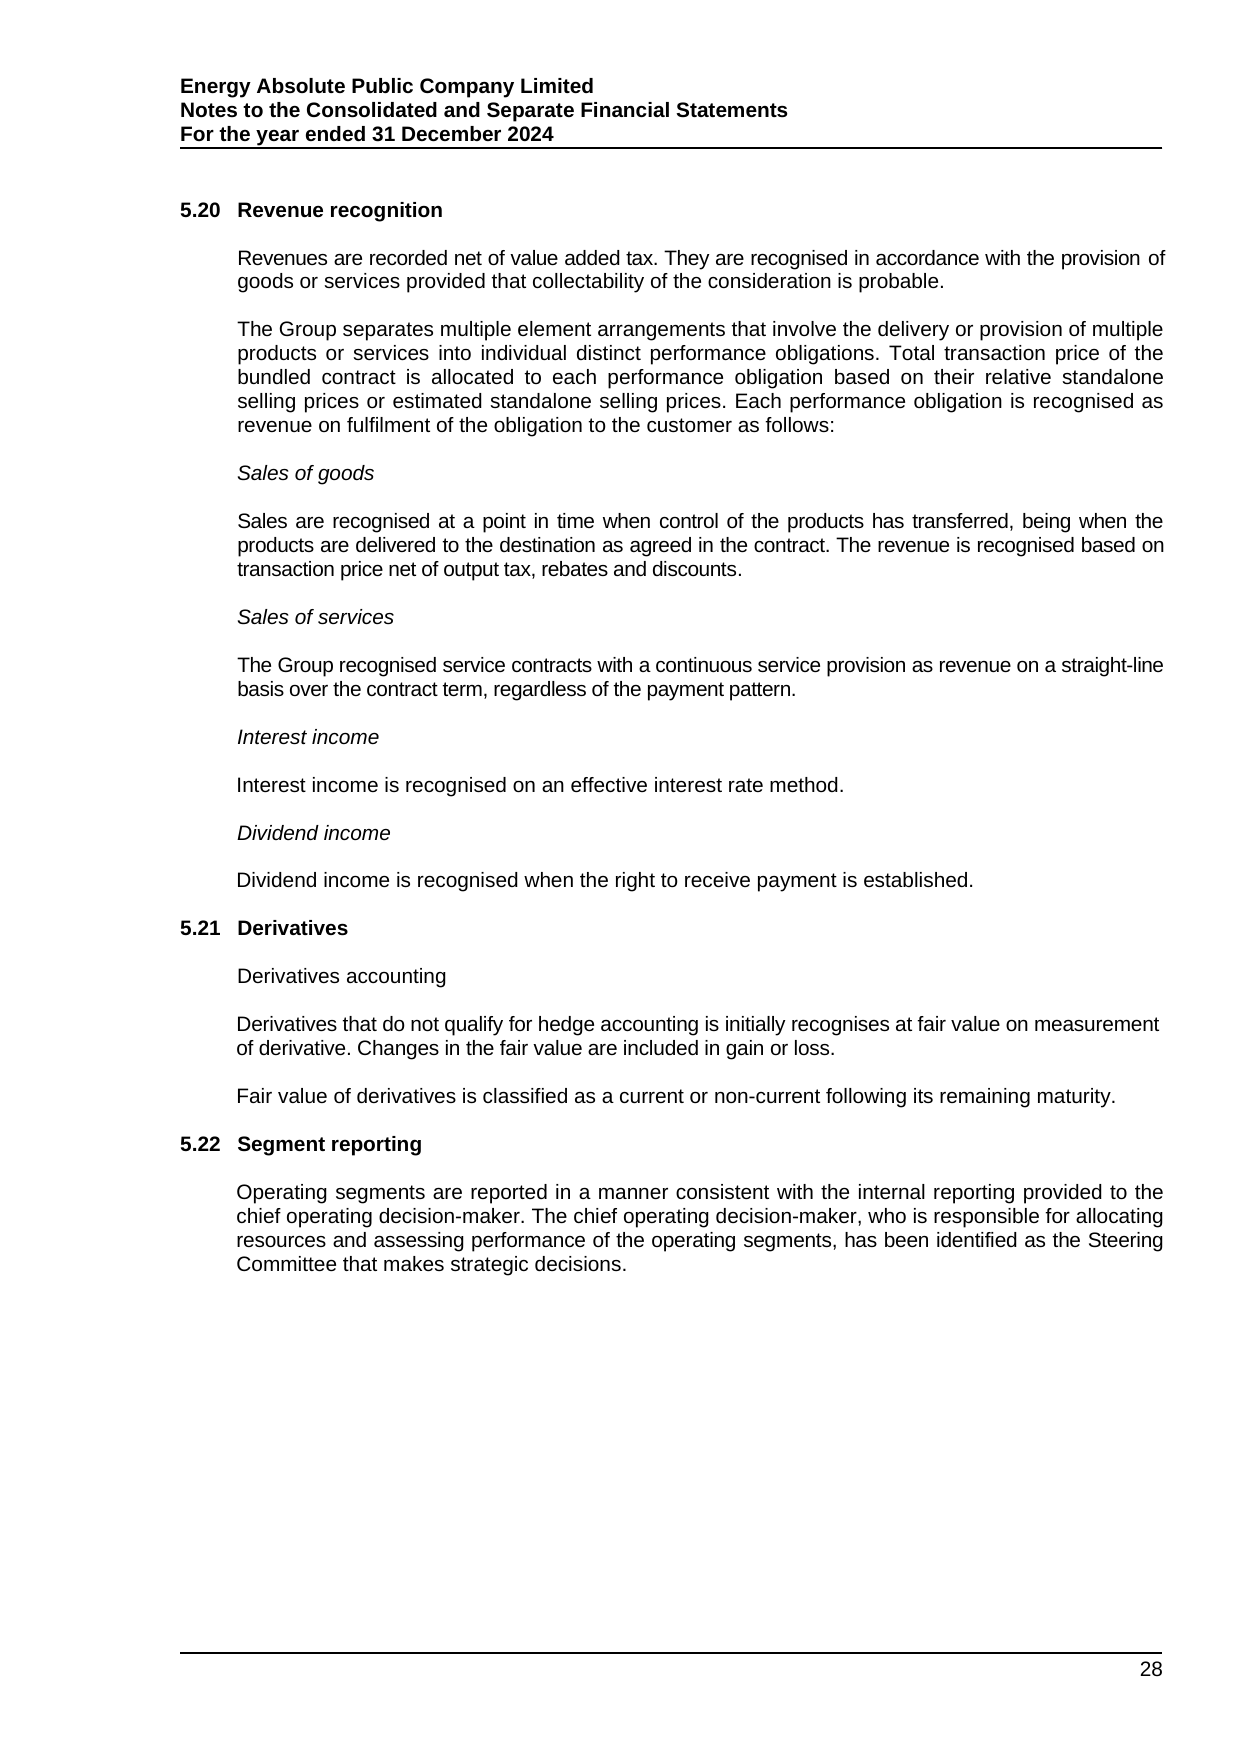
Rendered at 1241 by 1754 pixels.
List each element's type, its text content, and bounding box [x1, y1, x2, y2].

text Operating segments are reported in a manner consistent with the internal reporting provided to the chief operating decision-maker. The chief operating decision-maker, who is responsible for allocating resources and assessing performance of the operating segments, has been identified as the Steering Committee that makes strategic decisions. [236, 1180, 1165, 1276]
text Dividend income [237, 820, 1165, 844]
text Fair value of derivatives is classified as a current or non-current following its remaining maturity. [236, 1084, 1165, 1108]
text The Group recognised service contracts with a continuous service provision as revenue on a straight-line basis over the contract term, regardless of the payment pattern. [237, 653, 1165, 701]
text Interest income [237, 724, 1165, 748]
text The Group separates multiple element arrangements that involve the delivery or provision of multiple products or services into individual distinct performance obligations. Total transaction price of the bundled contract is allocated to each performance obligation based on their relative standalone selling prices or estimated standalone selling prices. Each performance obligation is recognised as revenue on fulfilment of the obligation to the customer as follows: [237, 317, 1165, 437]
text Sales of goods [237, 461, 1165, 485]
text Dividend income is recognised when the right to receive payment is established. [236, 868, 1165, 892]
text Interest income is recognised on an effective interest rate method. [236, 772, 1165, 796]
text Sales of services [237, 605, 1165, 629]
text Sales are recognised at a point in time when control of the products has transferred, being when the products are delivered to the destination as agreed in the contract. The revenue is recognised based on transaction price net of output tax, rebates and discounts. [237, 509, 1165, 581]
text Revenues are recorded net of value added tax. They are recognised in accordance with the provision of goods or services provided that collectability of the consideration is probable. [237, 245, 1165, 293]
text 5.20 Revenue recognition [180, 197, 1165, 221]
text 5.22 Segment reporting [180, 1132, 1165, 1156]
text 5.21 Derivatives [180, 916, 1165, 940]
text Derivatives that do not qualify for hedge accounting is initially recognises at fair value on measurement of derivative. Changes in the fair value are included in gain or loss. [236, 1012, 1165, 1060]
text Derivatives accounting [237, 964, 1165, 988]
